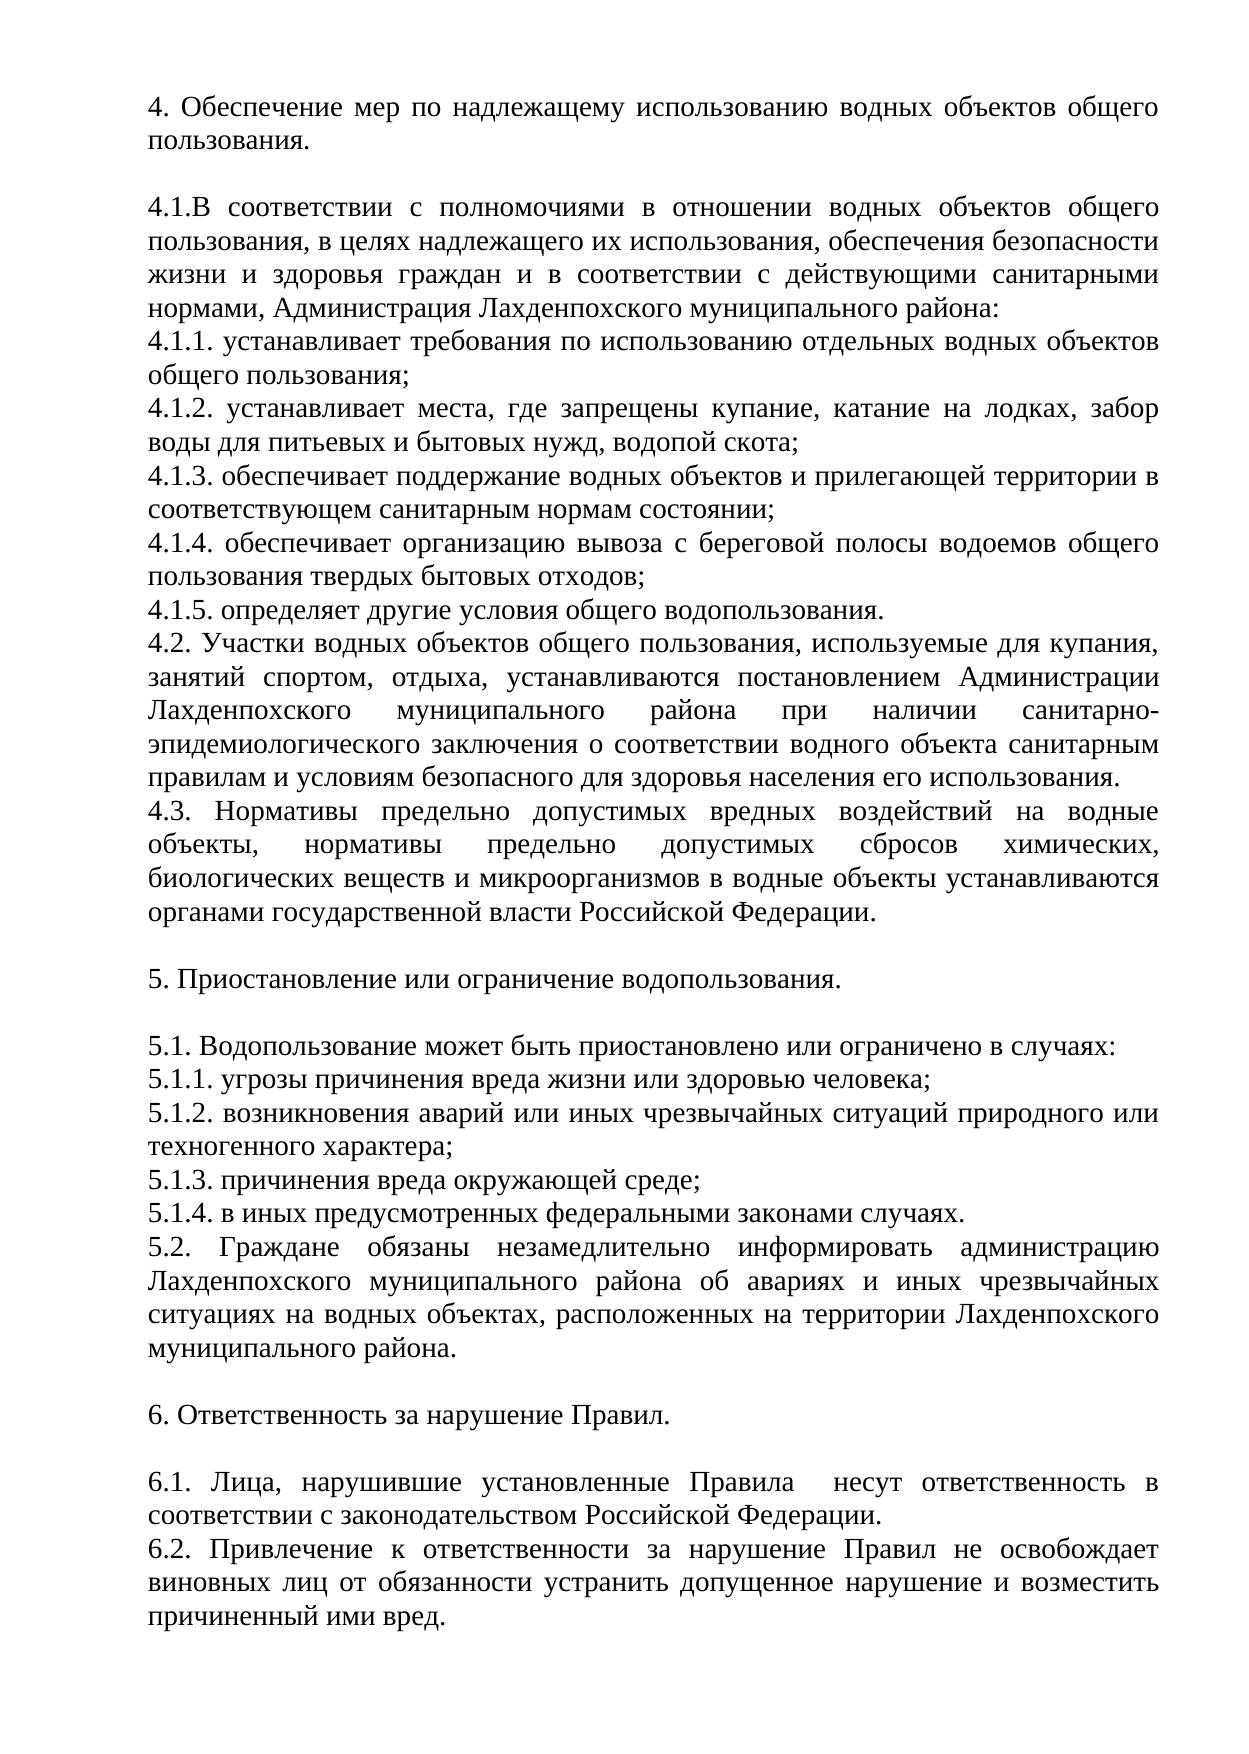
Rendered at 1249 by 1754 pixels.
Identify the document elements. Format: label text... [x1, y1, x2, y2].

text 5.1.4. в иных предусмотренных федеральными законами случаях. [148, 1196, 1160, 1229]
text 6.2. Привлечение к ответственности за нарушение Правил не освобождает виновных лиц от обязанности устранить допущенное нарушение и возместить причиненный ими вред. [148, 1531, 1160, 1632]
text 4. Обеспечение мер по надлежащему использованию водных объектов общего пользования. [148, 89, 1160, 156]
text 4.1.В соответствии с полномочиями в отношении водных объектов общего пользования, в целях надлежащего их использования, обеспечения безопасности жизни и здоровья граждан и в соответствии с действующими санитарными нормами, Администрация Лахденпохского муниципального района: [148, 189, 1160, 323]
text 4.1.3. обеспечивает поддержание водных объектов и прилегающей территории в соответствующем санитарным нормам состоянии; [148, 458, 1160, 525]
text 4.1.1. устанавливает требования по использованию отдельных водных объектов общего пользования; [148, 323, 1160, 391]
text 6.1. Лица, нарушившие установленные Правила несут ответственность в соответствии с законодательством Российской Федерации. [148, 1464, 1160, 1531]
text 5. Приостановление или ограничение водопользования. [148, 961, 1160, 994]
text 5.1. Водопользование может быть приостановлено или ограничено в случаях: [148, 1028, 1160, 1061]
text 4.1.4. обеспечивает организацию вывоза с береговой полосы водоемов общего пользования твердых бытовых отходов; [148, 525, 1160, 592]
text 5.1.3. причинения вреда окружающей среде; [148, 1162, 1160, 1196]
text 4.3. Нормативы предельно допустимых вредных воздействий на водные объекты, нормативы предельно допустимых сбросов химических, биологических веществ и микроорганизмов в водные объекты устанавливаются органами государственной власти Российской Федерации. [148, 793, 1160, 927]
text 4.2. Участки водных объектов общего пользования, используемые для купания, занятий спортом, отдыха, устанавливаются постановлением Администрации Лахденпохского муниципального района при наличии санитарно- эпидемиологического заключения о соответствии водного объекта санитарным правилам и условиям безопасного для здоровья населения его использования. [148, 625, 1160, 793]
text 6. Ответственность за нарушение Правил. [148, 1397, 1160, 1430]
text 4.1.2. устанавливает места, где запрещены купание, катание на лодках, забор воды для питьевых и бытовых нужд, водопой скота; [148, 391, 1160, 458]
text 5.1.1. угрозы причинения вреда жизни или здоровью человека; [148, 1061, 1160, 1095]
text 5.2. Граждане обязаны незамедлительно информировать администрацию Лахденпохского муниципального района об авариях и иных чрезвычайных ситуациях на водных объектах, расположенных на территории Лахденпохского муниципального района. [148, 1229, 1160, 1363]
text 4.1.5. определяет другие условия общего водопользования. [148, 592, 1160, 625]
text 5.1.2. возникновения аварий или иных чрезвычайных ситуаций природного или техногенного характера; [148, 1095, 1160, 1162]
